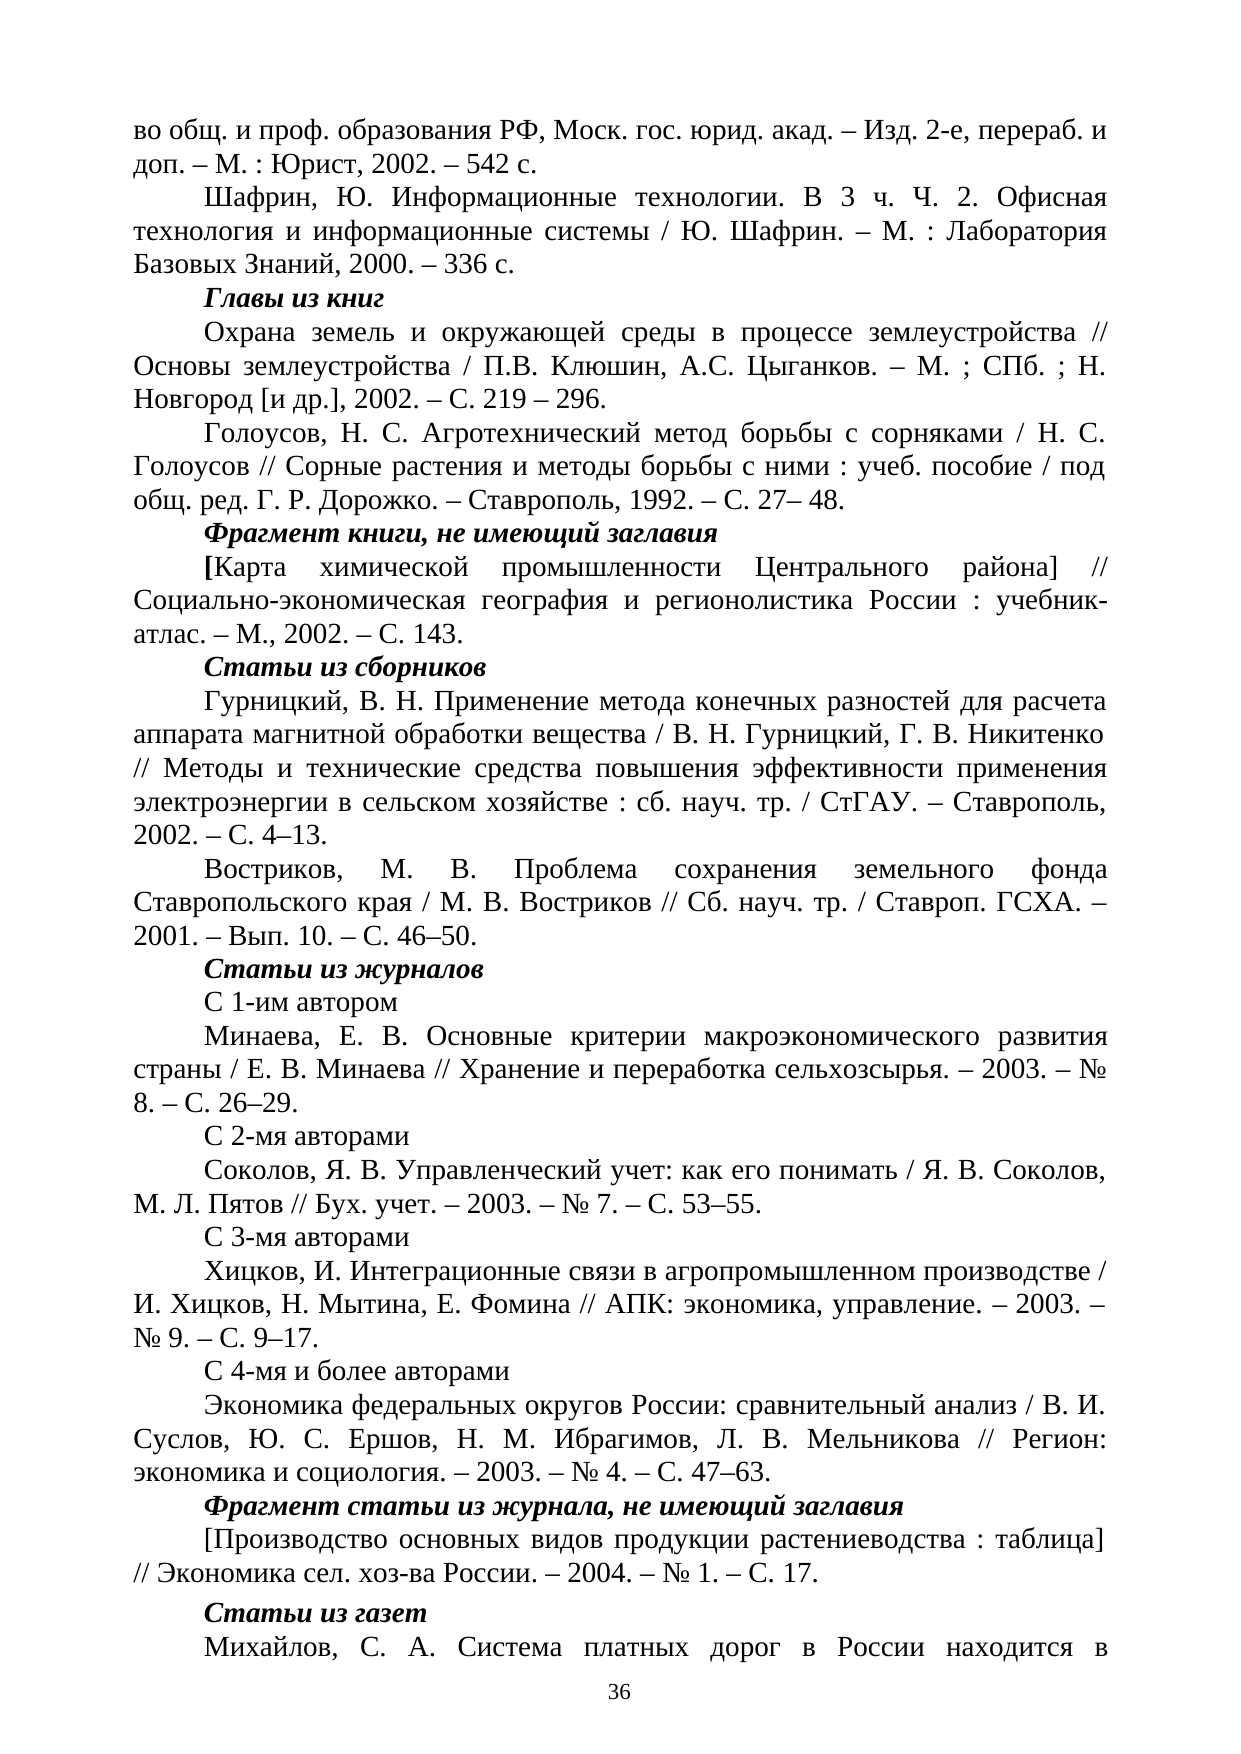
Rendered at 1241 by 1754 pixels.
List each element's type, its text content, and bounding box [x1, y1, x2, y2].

text № 9. – С. 9–17. [133, 1320, 1136, 1354]
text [133, 1629, 1108, 1663]
text Голоусов, Н. С. Агротехнический метод борьбы с сорняками / Н. С. Голоусов // Сорные растения и методы борьбы с ними : учеб. пособие / под общ. ред. Г. Р. Дорожко. – Ставрополь, 1992. – С. 27– 48. [133, 415, 1107, 515]
text Шафрин, Ю. Информационные технологии. В 3 ч. Ч. 2. Офисная технология и информационные системы / Ю. Шафрин. – М. : Лаборатория Базовых Знаний, 2000. – 336 с. [133, 179, 1108, 280]
text Хицков, И. Интеграционные связи в агропромышленном производстве / И. Хицков, Н. Мытина, Е. Фомина // АПК: экономика, управление. – 2003. – [133, 1253, 1108, 1320]
text Экономика федеральных округов России: сравнительный анализ / В. И. Суслов, Ю. С. Ершов, Н. М. Ибрагимов, Л. В. Мельникова // Регион: экономика и социология. – 2003. – № 4. – С. 47–63. [133, 1387, 1107, 1488]
text С 2-мя авторами [204, 1119, 1136, 1152]
text [Производство основных видов продукции растениеводства : таблица] [204, 1522, 1136, 1555]
text Минаева, Е. В. Основные критерии макроэкономического развития страны / Е. В. Минаева // Хранение и переработка сельхозсырья. – 2003. – № 8. – C. 26–29. [133, 1018, 1108, 1119]
text Востриков, М. В. Проблема сохранения земельного фонда Ставропольского края / М. В. Востриков // Сб. науч. тр. / Ставроп. ГСХА. – 2001. – Вып. 10. – С. 46–50. [133, 851, 1108, 951]
text Статьи из сборников [204, 650, 1136, 683]
text С 1-им автором [204, 985, 1136, 1018]
text Фрагмент книги, не имеющий заглавия [204, 516, 1136, 549]
text Соколов, Я. В. Управленческий учет: как его понимать / Я. В. Соколов, М. Л. Пятов // Бух. учет. – 2003. – № 7. – С. 53–55. [133, 1152, 1108, 1219]
text Гурницкий, В. Н. Применение метода конечных разностей для расчета аппарата магнитной обработки вещества / В. Н. Гурницкий, Г. В. Никитенко [133, 683, 1108, 750]
text Статьи из газет [204, 1596, 1136, 1629]
text С 3-мя авторами [204, 1219, 1136, 1253]
text Фрагмент статьи из журнала, не имеющий заглавия [204, 1488, 1136, 1522]
text С 4-мя и более авторами [204, 1354, 1136, 1387]
text Охрана земель и окружающей среды в процессе землеустройства // Основы землеустройства / П.В. Клюшин, А.С. Цыганков. – М. ; СПб. ; Н. Новгород [и др.], 2002. – С. 219 – 296. [133, 314, 1108, 415]
text // Методы и технические средства повышения эффективности применения электроэнергии в сельском хозяйстве : сб. науч. тр. / СтГАУ. – Ставрополь, 2002. – С. 4–13. [133, 750, 1108, 851]
text во общ. и проф. образования РФ, Моск. гос. юрид. акад. – Изд. 2-е, перераб. и доп. – М. : Юрист, 2002. – 542 с. [133, 112, 1108, 179]
text [Карта химической промышленности Центрального района] // Социально-экономическая география и регионолистика России : учебник- атлас. – М., 2002. – С. 143. [133, 549, 1108, 649]
text // Экономика сел. хоз-ва России. – 2004. – № 1. – С. 17. [133, 1555, 1136, 1588]
text Главы из книг [204, 281, 1136, 314]
text Статьи из журналов [204, 952, 1136, 985]
